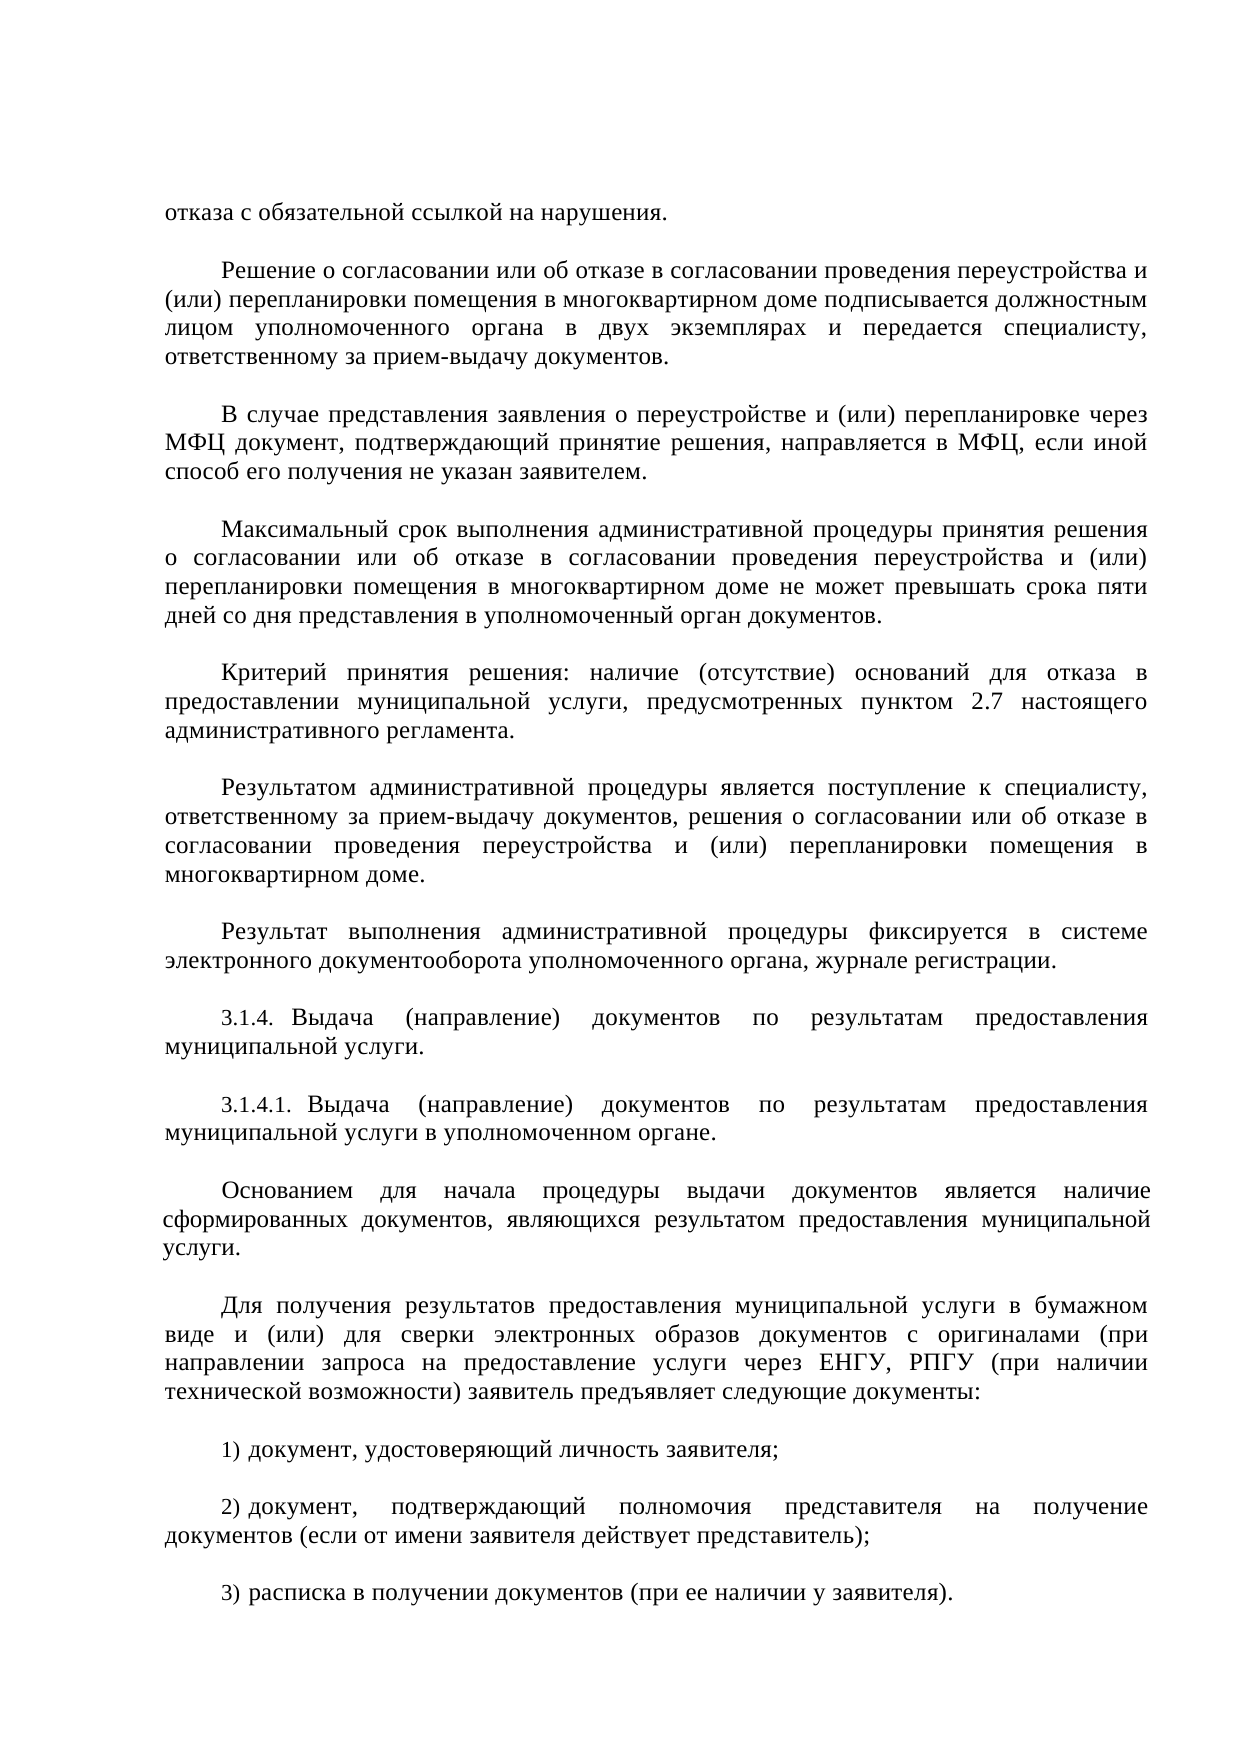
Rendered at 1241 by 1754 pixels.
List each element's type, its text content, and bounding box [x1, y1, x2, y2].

text Максимальный срок выполнения административной процедуры принятия решения о согласовании или об отказе в согласовании проведения переустройства и (или) перепланировки помещения в многоквартирном доме не может превышать срока пяти дней со дня представления в уполномоченный орган документов. [164, 514, 1149, 629]
text Решение о согласовании или об отказе в согласовании проведения переустройства и (или) перепланировки помещения в многоквартирном доме подписывается должностным лицом уполномоченного органа в двух экземплярах и передается специалисту, ответственному за прием-выдачу документов. [164, 255, 1149, 370]
text Результатом административной процедуры является поступление к специалисту, ответственному за прием-выдачу документов, решения о согласовании или об отказе в согласовании проведения переустройства и (или) перепланировки помещения в многоквартирном доме. [164, 772, 1149, 887]
list документ, удостоверяющий личность заявителя; [164, 1434, 1152, 1462]
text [164, 197, 1149, 226]
text Для получения результатов предоставления муниципальной услуги в бумажном виде и (или) для сверки электронных образов документов с оригиналами (при направлении запроса на предоставление услуги через ЕНГУ, РПГУ (при наличии технической возможности) заявитель предъявляет следующие документы: [164, 1290, 1149, 1405]
text Основанием для начала процедуры выдачи документов является наличие сформированных документов, являющихся результатом предоставления муниципальной услуги. [162, 1175, 1152, 1261]
text Результат выполнения административной процедуры фиксируется в системе электронного документооборота уполномоченного органа, журнале регистрации. [164, 916, 1149, 974]
list Выдача (направление) документов по результатам предоставления муниципальной услуги в уполномоченном органе. [164, 1089, 1149, 1146]
list Выдача (направление) документов по результатам предоставления муниципальной услуги. [164, 1002, 1149, 1060]
text В случае представления заявления о переустройстве и (или) перепланировке через МФЦ документ, подтверждающий принятие решения, направляется в МФЦ, если иной способ его получения не указан заявителем. [164, 399, 1149, 485]
list расписка в получении документов (при ее наличии у заявителя). [164, 1577, 1152, 1606]
text Критерий принятия решения: наличие (отсутствие) оснований для отказа в предоставлении муниципальной услуги, предусмотренных пунктом 2.7 настоящего административного регламента. [164, 657, 1149, 744]
list документ, подтверждающий полномочия представителя на получение документов (если от имени заявителя действует представитель); [164, 1491, 1149, 1549]
